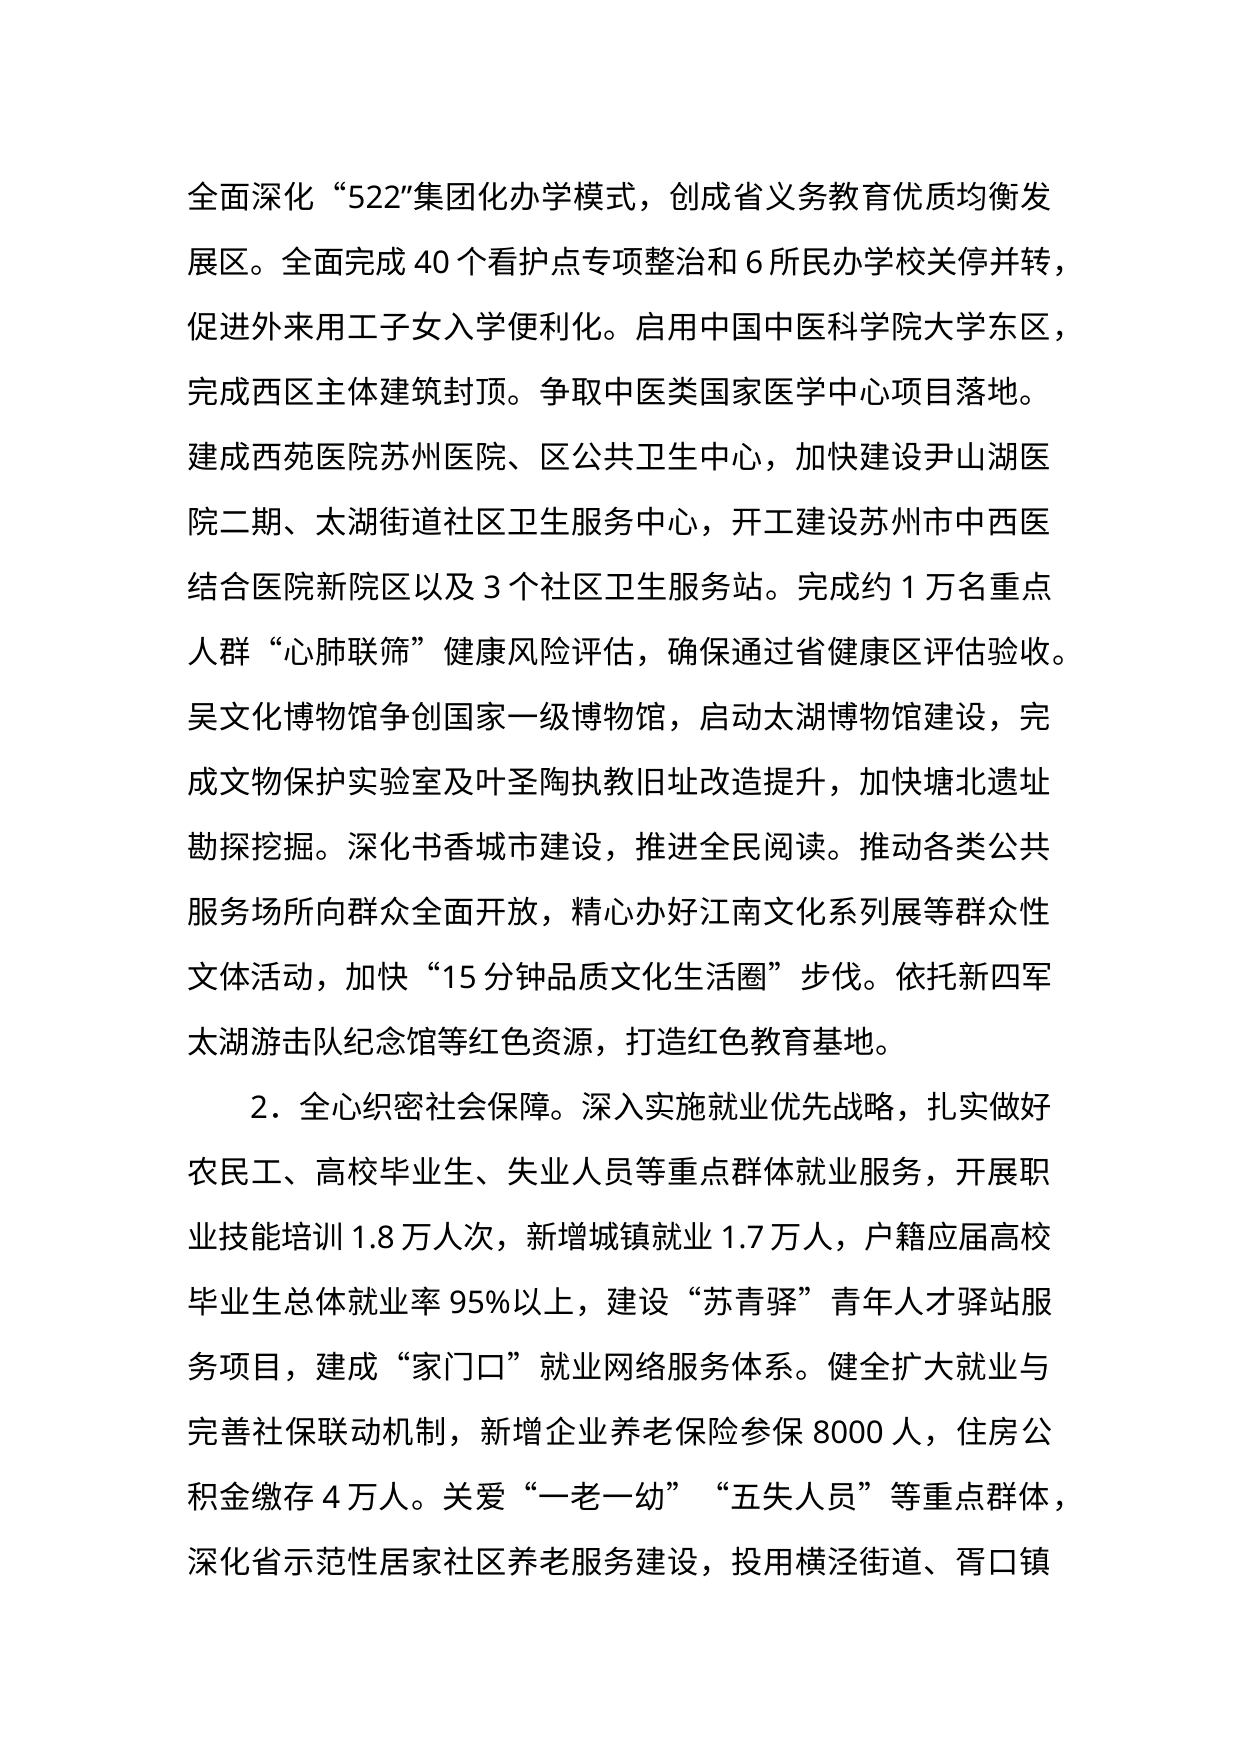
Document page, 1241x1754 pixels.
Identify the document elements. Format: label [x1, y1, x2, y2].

text [187, 162, 1053, 1072]
text [187, 1072, 1053, 1592]
